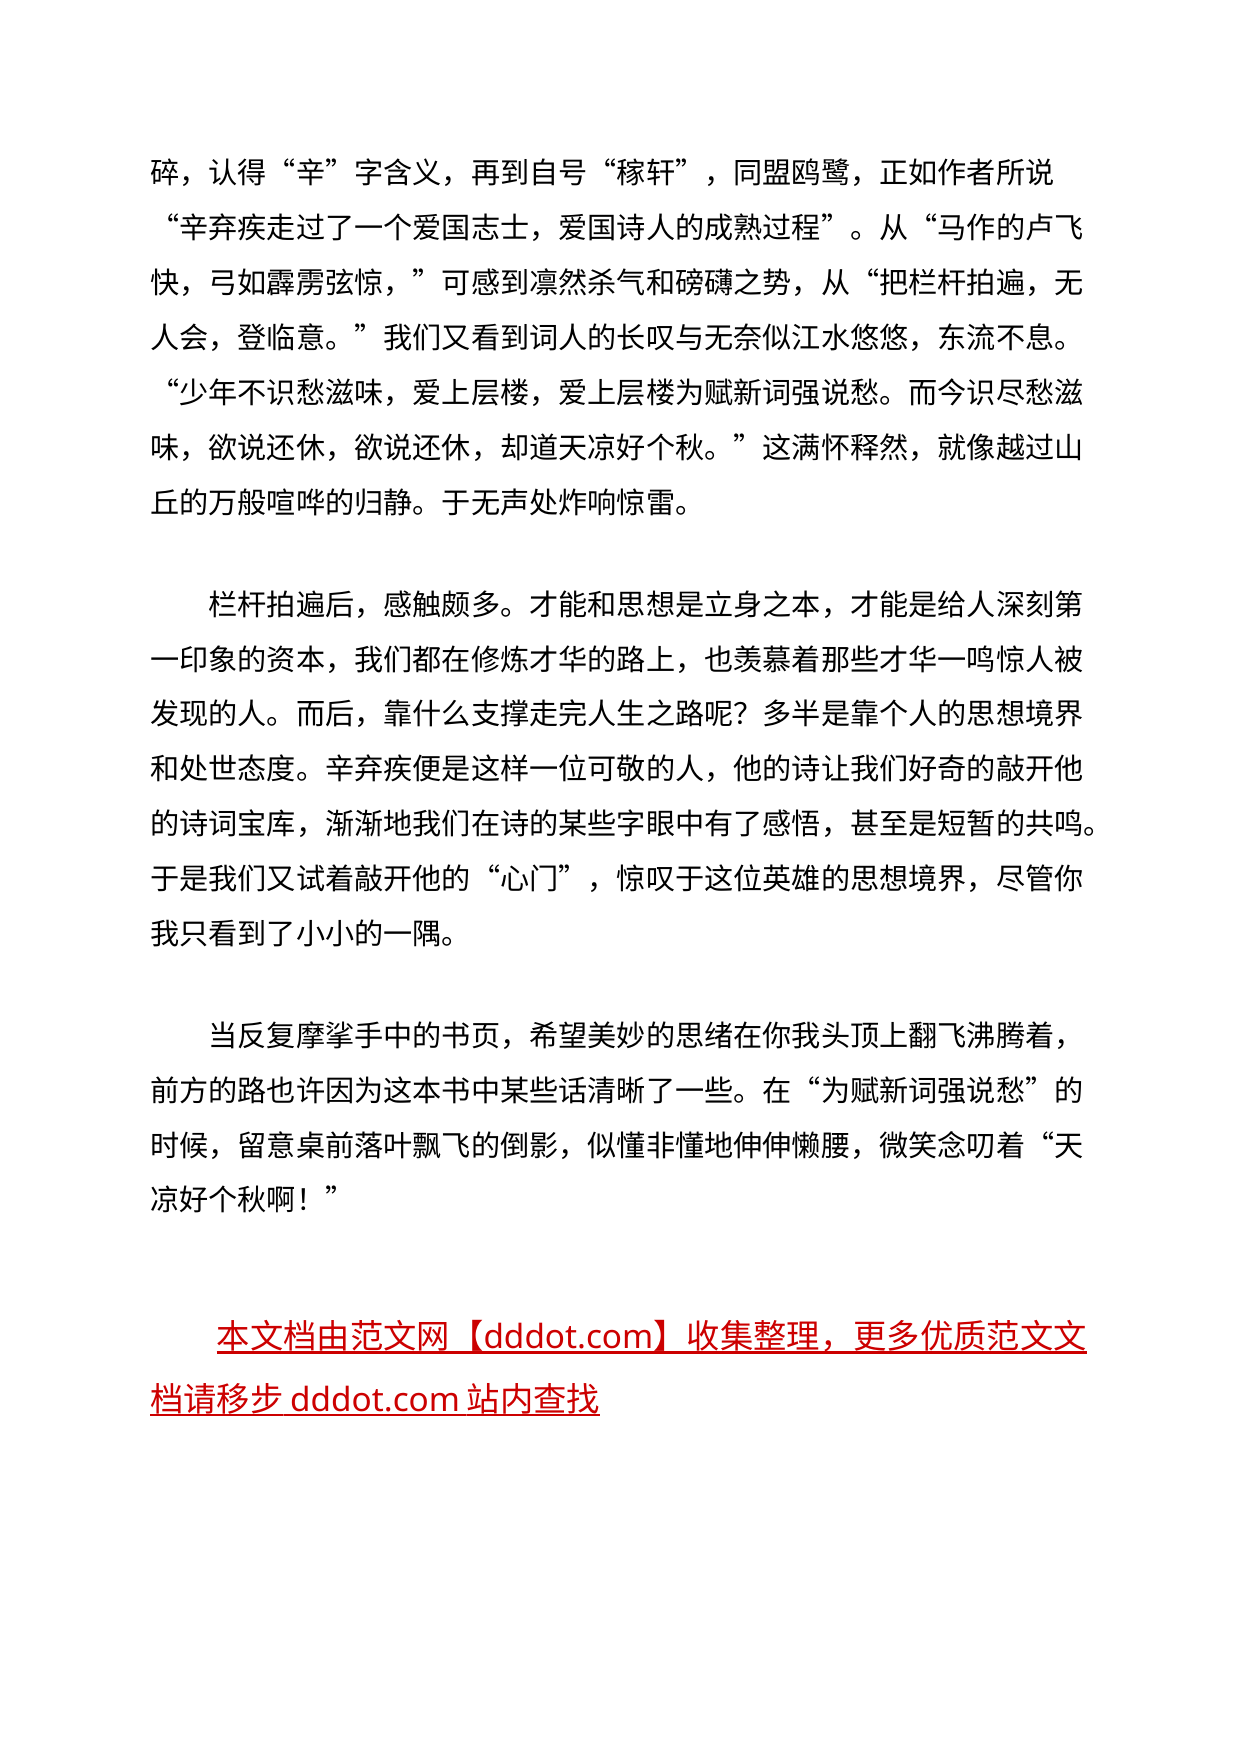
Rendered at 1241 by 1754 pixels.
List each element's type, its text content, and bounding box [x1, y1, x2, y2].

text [150, 150, 1090, 522]
text 栏杆拍遍后，感触颇多。才能和思想是立身之本，才能是给人深刻第一印象的资本，我们都在修炼才华的路上，也羡慕着那些才华一鸣惊人被发现的人。而后，靠什么支撑走完人生之路呢？多半是靠个人的思想境界和处世态度。辛弃疾便是这样一位可敬的人，他的诗让我们好奇的敲开他的诗词宝库，渐渐地我们在诗的某些字眼中有了感悟，甚至是短暂的共鸣。于是我们又试着敲开他的“心门”，惊叹于这位英雄的思想境界，尽管你我只看到了小小的一隅。 [150, 581, 1090, 953]
text 本文档由范文网【dddot.com】收集整理，更多优质范文文档请移步dddot.com站内查找 [150, 1310, 1090, 1421]
text 当反复摩挲手中的书页，希望美妙的思绪在你我头顶上翻飞沸腾着，前方的路也许因为这本书中某些话清晰了一些。在“为赋新词强说愁”的时候，留意桌前落叶飘飞的倒影，似懂非懂地伸伸懒腰，微笑念叨着“天凉好个秋啊！” [150, 1012, 1090, 1219]
